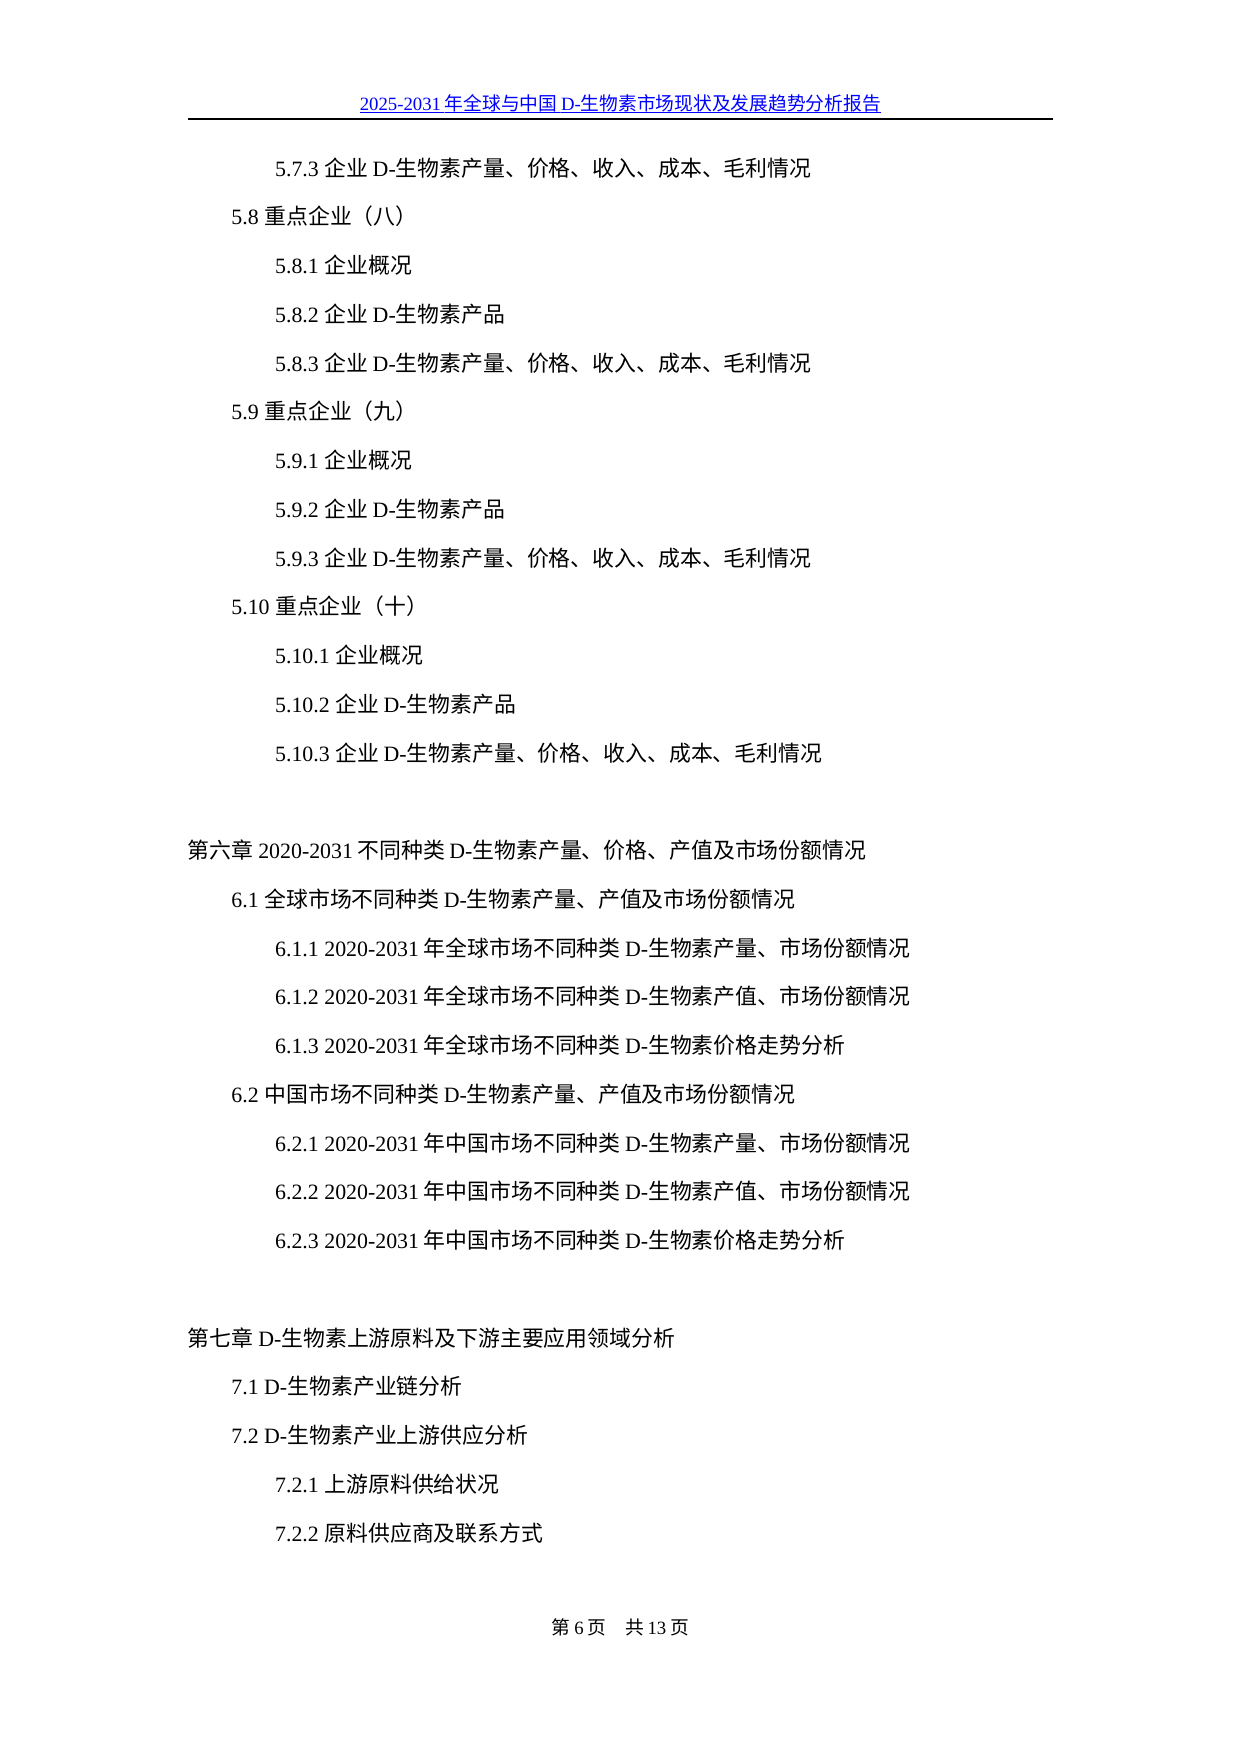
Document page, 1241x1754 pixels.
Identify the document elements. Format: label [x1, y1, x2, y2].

text [187, 150, 1053, 1548]
